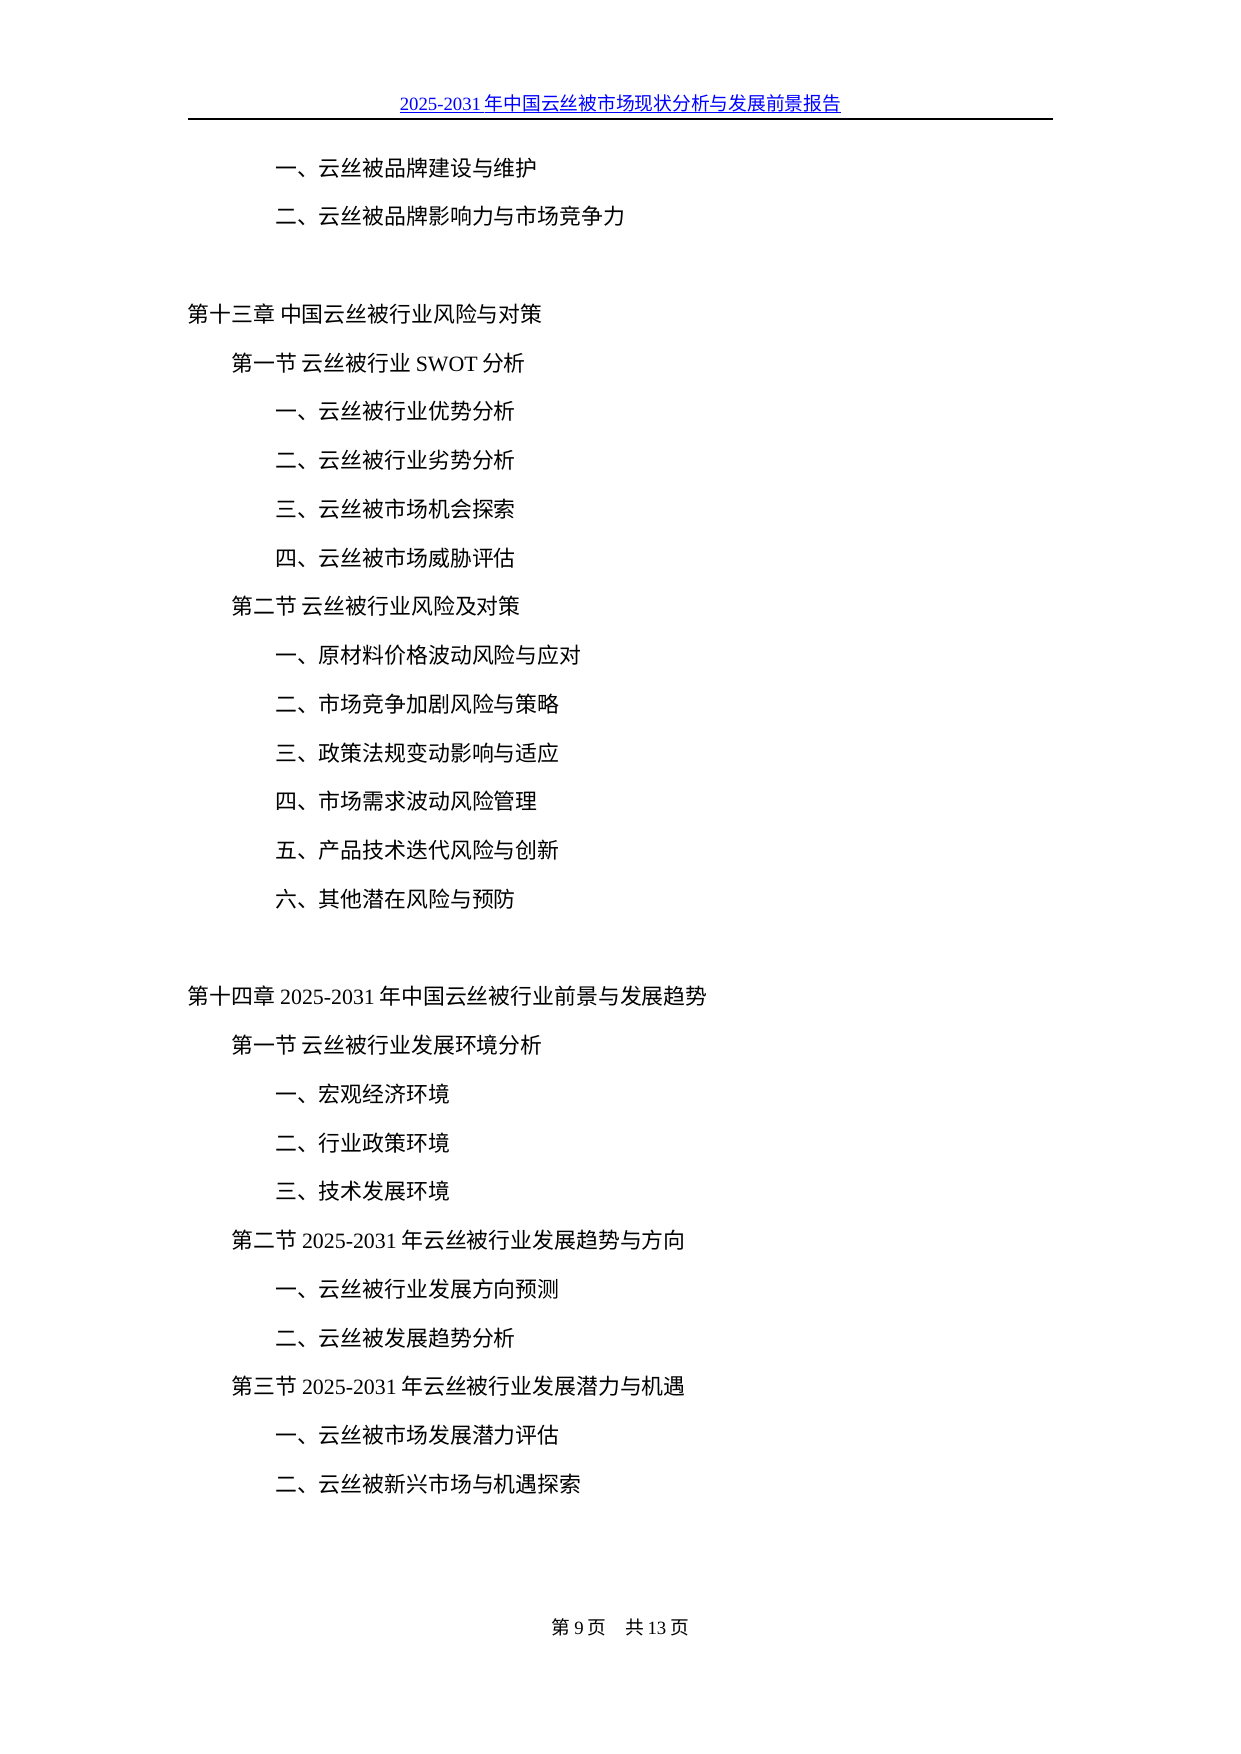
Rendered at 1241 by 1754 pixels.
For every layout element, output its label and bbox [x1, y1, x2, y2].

text [187, 150, 1053, 1499]
